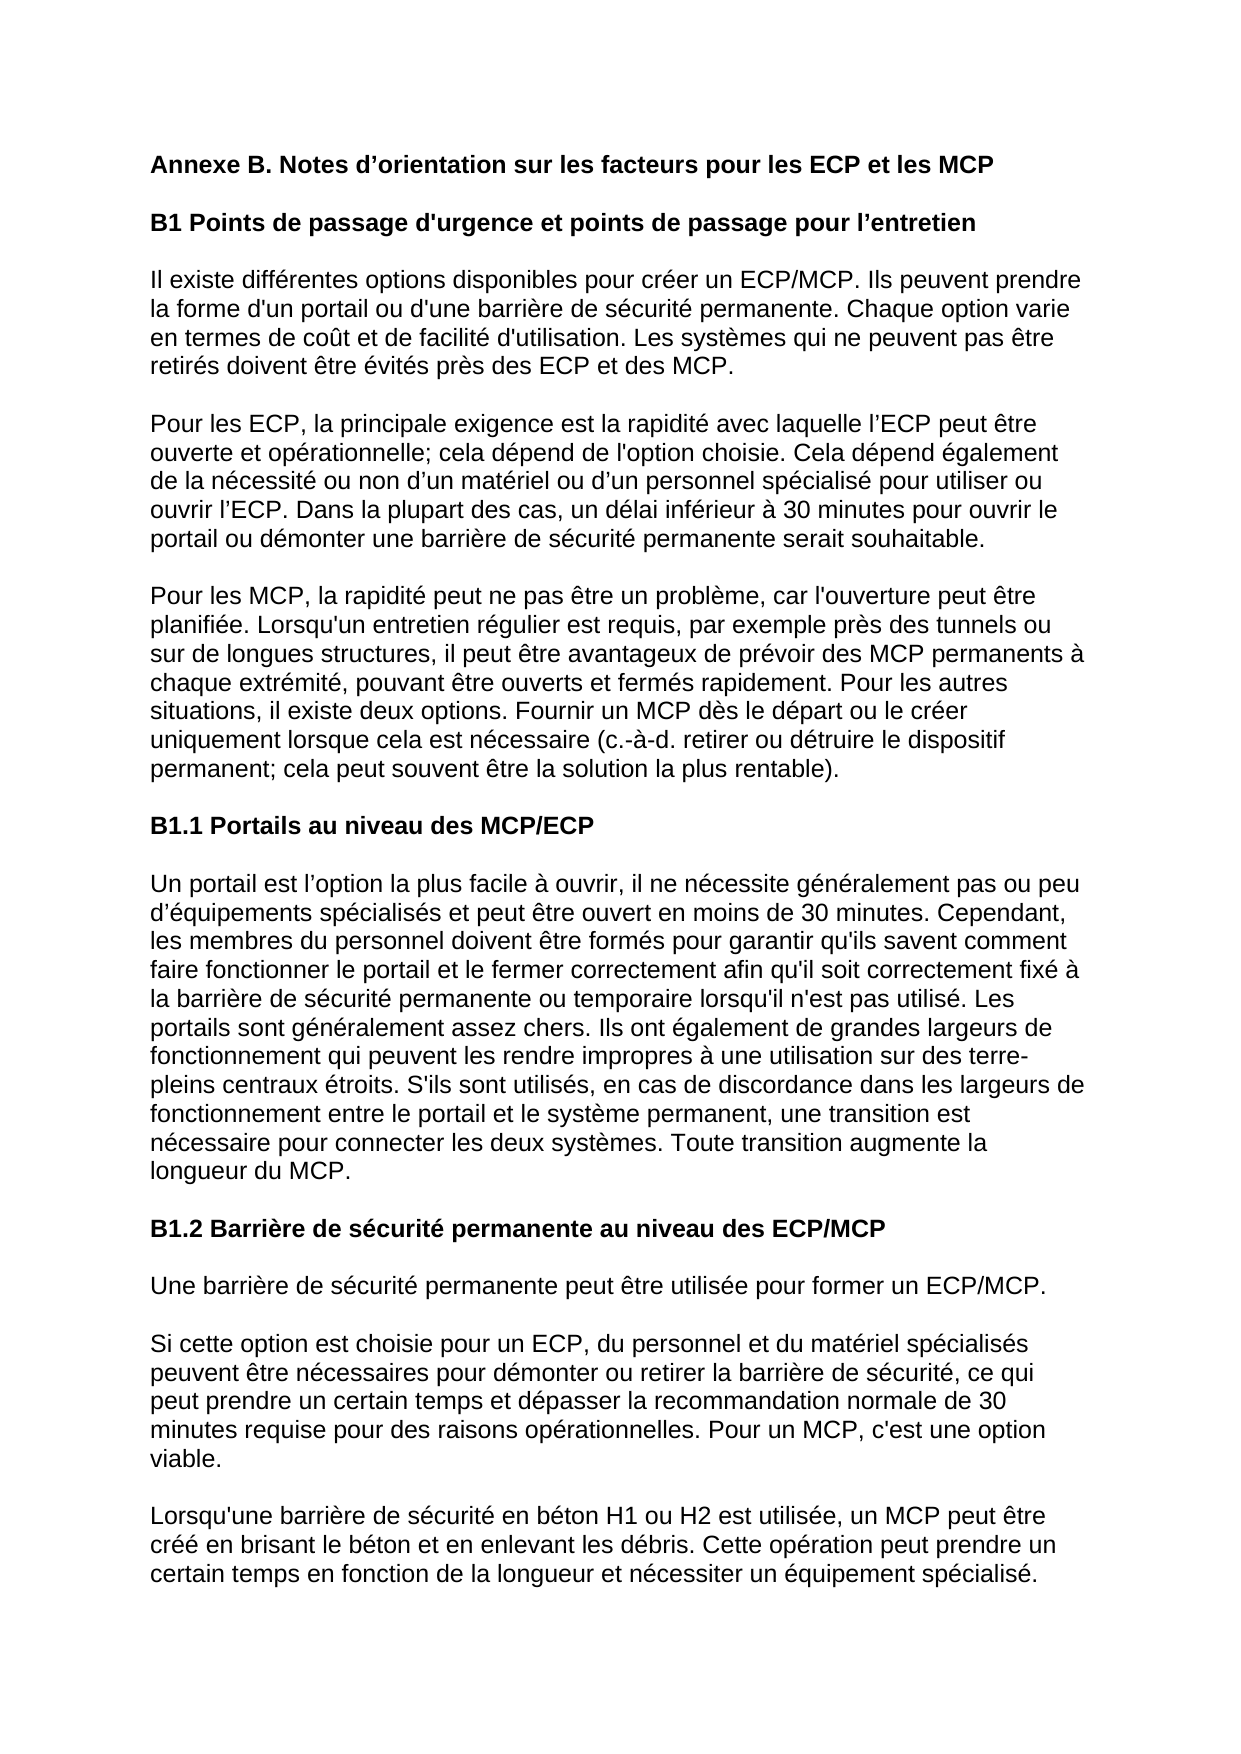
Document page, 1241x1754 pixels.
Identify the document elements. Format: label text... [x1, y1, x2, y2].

subtitle B1.2 Barrière de sécurité permanente au niveau des ECP/MCP [150, 1214, 1090, 1242]
text Si cette option est choisie pour un ECP, du personnel et du matériel spécialisés peuvent être nécessaires pour démonter ou retirer la barrière de sécurité, ce qui peut prendre un certain temps et dépasser la recommandation normale de 30 minutes requise pour des raisons opérationnelles. Pour un MCP, c'est une option viable. [150, 1329, 1090, 1472]
text Une barrière de sécurité permanente peut être utilisée pour former un ECP/MCP. [150, 1271, 1090, 1300]
subtitle B1 Points de passage d'urgence et points de passage pour l’entretien [150, 207, 1090, 236]
text Un portail est l’option la plus facile à ouvrir, il ne nécessite généralement pas ou peu d’équipements spécialisés et peut être ouvert en moins de 30 minutes. Cependant, les membres du personnel doivent être formés pour garantir qu'ils savent comment faire fonctionner le portail et le fermer correctement afin qu'il soit correctement fixé à la barrière de sécurité permanente ou temporaire lorsqu'il n'est pas utilisé. Les portails sont généralement assez chers. Ils ont également de grandes largeurs de fonctionnement qui peuvent les rendre impropres à une utilisation sur des terre-pleins centraux étroits. S'ils sont utilisés, en cas de discordance dans les largeurs de fonctionnement entre le portail et le système permanent, une transition est nécessaire pour connecter les deux systèmes. Toute transition augmente la longueur du MCP. [150, 869, 1090, 1185]
subtitle B1.1 Portails au niveau des MCP/ECP [150, 811, 1090, 840]
subtitle Annexe B. Notes d’orientation sur les facteurs pour les ECP et les MCP [150, 150, 1090, 179]
text Pour les MCP, la rapidité peut ne pas être un problème, car l'ouverture peut être planifiée. Lorsqu'un entretien régulier est requis, par exemple près des tunnels ou sur de longues structures, il peut être avantageux de prévoir des MCP permanents à chaque extrémité, pouvant être ouverts et fermés rapidement. Pour les autres situations, il existe deux options. Fournir un MCP dès le départ ou le créer uniquement lorsque cela est nécessaire (c.-à-d. retirer ou détruire le dispositif permanent; cela peut souvent être la solution la plus rentable). [150, 581, 1090, 782]
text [150, 1501, 1090, 1587]
text Il existe différentes options disponibles pour créer un ECP/MCP. Ils peuvent prendre la forme d'un portail ou d'une barrière de sécurité permanente. Chaque option varie en termes de coût et de facilité d'utilisation. Les systèmes qui ne peuvent pas être retirés doivent être évités près des ECP et des MCP. [150, 265, 1090, 380]
text Pour les ECP, la principale exigence est la rapidité avec laquelle l’ECP peut être ouverte et opérationnelle; cela dépend de l'option choisie. Cela dépend également de la nécessité ou non d’un matériel ou d’un personnel spécialisé pour utiliser ou ouvrir l’ECP. Dans la plupart des cas, un délai inférieur à 30 minutes pour ouvrir le portail ou démonter une barrière de sécurité permanente serait souhaitable. [150, 409, 1090, 552]
